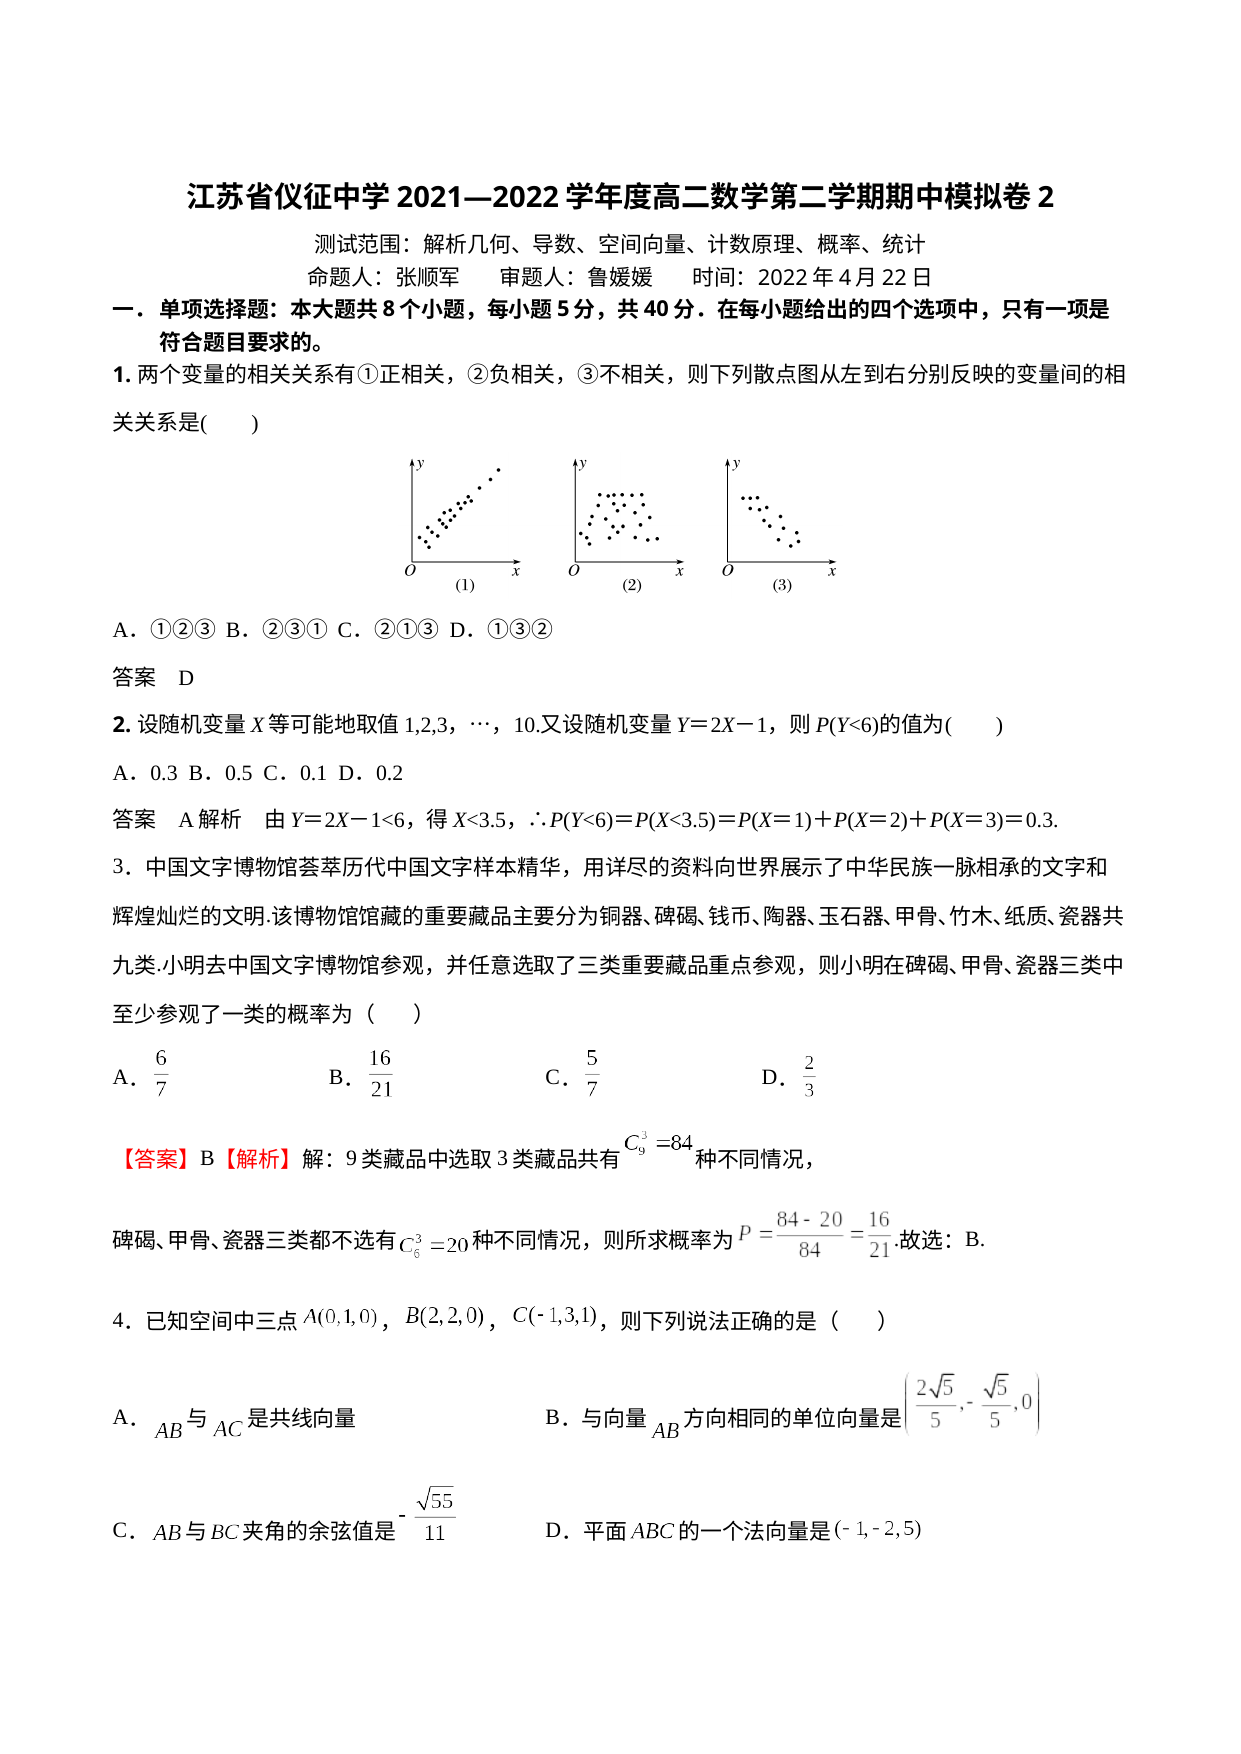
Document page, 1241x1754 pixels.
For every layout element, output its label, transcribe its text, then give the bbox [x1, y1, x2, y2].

text 江苏省仪征中学2021—2022学年度高二数学第二学期期中模拟卷2 [112, 162, 1128, 227]
text 测试范围：解析几何、导数、空间向量、计数原理、概率、统计 [112, 227, 1128, 259]
text 1. 两个变量的相关关系有①正相关，②负相关，③不相关，则下列散点图从左到右分别反映的变量间的相关关系是( ) [112, 357, 1128, 436]
text 命题人：张顺军 审题人：鲁媛媛 时间：2022年4月22日 [112, 259, 1128, 292]
text 碑碣､甲骨､瓷器三类都不选有种不同情况，则所求概率为.故选：B. [112, 1206, 1128, 1271]
picture [397, 452, 843, 599]
text A． B． C． D． [112, 1044, 1128, 1109]
text C．与夹角的余弦值是 D．平面的一个法向量是 [112, 1481, 1128, 1579]
text A．0.3 B．0.5 C．0.1 D．0.2 [112, 755, 1128, 787]
text 答案 A解析 由Y＝2X－1<6，得X<3.5，∴P(Y<6)＝P(X<3.5)＝P(X＝1)＋P(X＝2)＋P(X＝3)＝0.3. [112, 802, 1128, 834]
text 【答案】B【解析】解：9类藏品中选取3类藏品共有种不同情况， [112, 1125, 1128, 1190]
list 单项选择题：本大题共8个小题，每小题5分，共40分．在每小题给出的四个选项中，只有一项是符合题目要求的。 [112, 292, 1128, 357]
text 答案 D [112, 660, 1128, 691]
text A．①②③ B．②③① C．②①③ D．①③② [112, 612, 1128, 644]
text 2. 设随机变量X等可能地取值1,2,3，…，10.又设随机变量Y＝2X－1，则P(Y<6)的值为( ) [112, 707, 1128, 739]
text 4．已知空间中三点，，，则下列说法正确的是（ ） [112, 1287, 1128, 1352]
text A．与是共线向量 B．与向量方向相同的单位向量是 [112, 1368, 1128, 1465]
text 3．中国文字博物馆荟萃历代中国文字样本精华，用详尽的资料向世界展示了中华民族一脉相承的文字和辉煌灿烂的文明.该博物馆馆藏的重要藏品主要分为铜器､碑碣､钱币､陶器､玉石器､甲骨､竹木､纸质､瓷器共九类.小明去中国文字博物馆参观，并任意选取了三类重要藏品重点参观，则小明在碑碣､甲骨､瓷器三类中至少参观了一类的概率为（ ） [112, 850, 1128, 1029]
